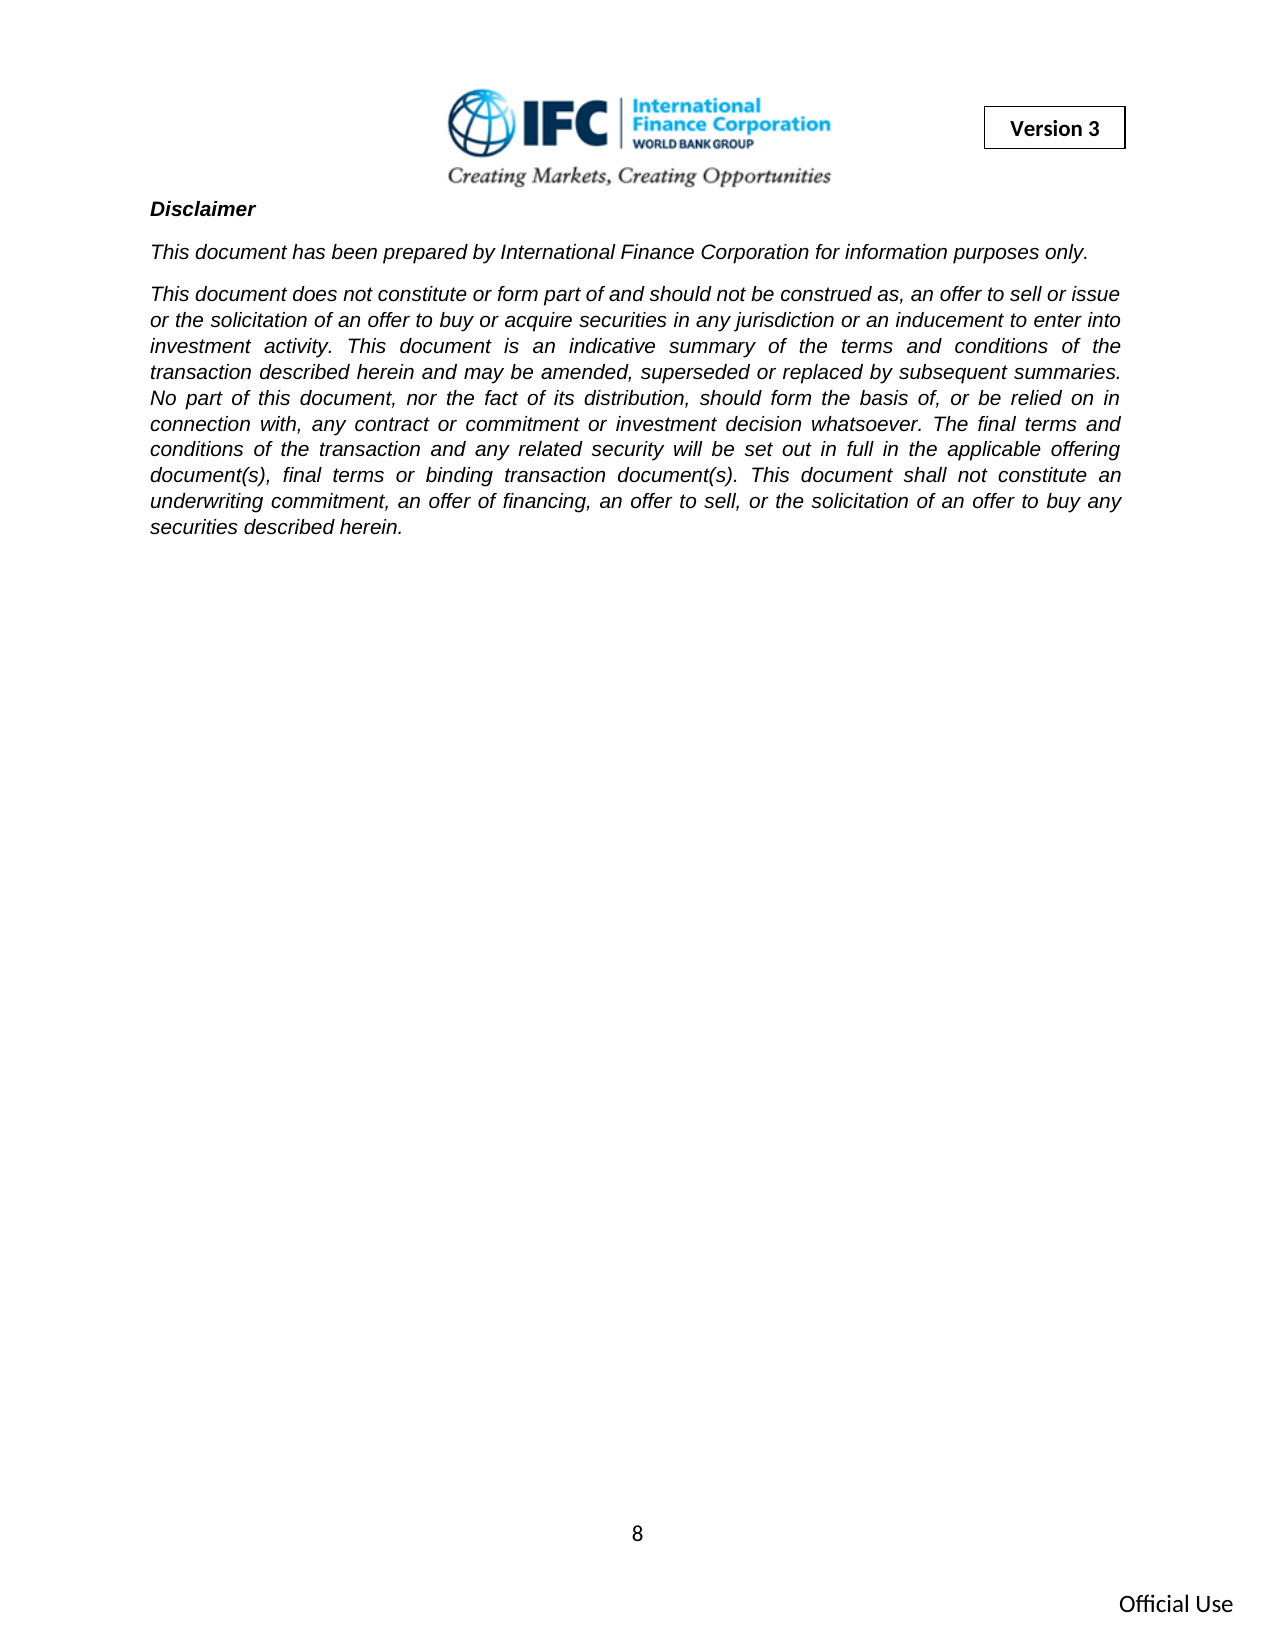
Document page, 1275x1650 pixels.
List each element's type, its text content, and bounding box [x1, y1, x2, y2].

picture [429, 75, 846, 198]
text This document has been prepared by International Finance Corporation for information purposes only. [150, 240, 1125, 264]
text This document does not constitute or form part of and should not be construed as, an offer to sell or issue or the solicitation of an offer to buy or acquire securities in any jurisdiction or an inducement to enter into investment activity. This document is an indicative summary of the terms and conditions of the transaction described herein and may be amended, superseded or replaced by subsequent summaries. No part of this document, nor the fact of its distribution, should form the basis of, or be relied on in connection with, any contract or commitment or investment decision whatsoever. The final terms and conditions of the transaction and any related security will be set out in full in the applicable offering document(s), final terms or binding transaction document(s). This document shall not constitute an underwriting commitment, an offer of financing, an offer to sell, or the solicitation of an offer to buy any securities described herein. [150, 282, 1125, 539]
text Disclaimer [150, 197, 1125, 221]
